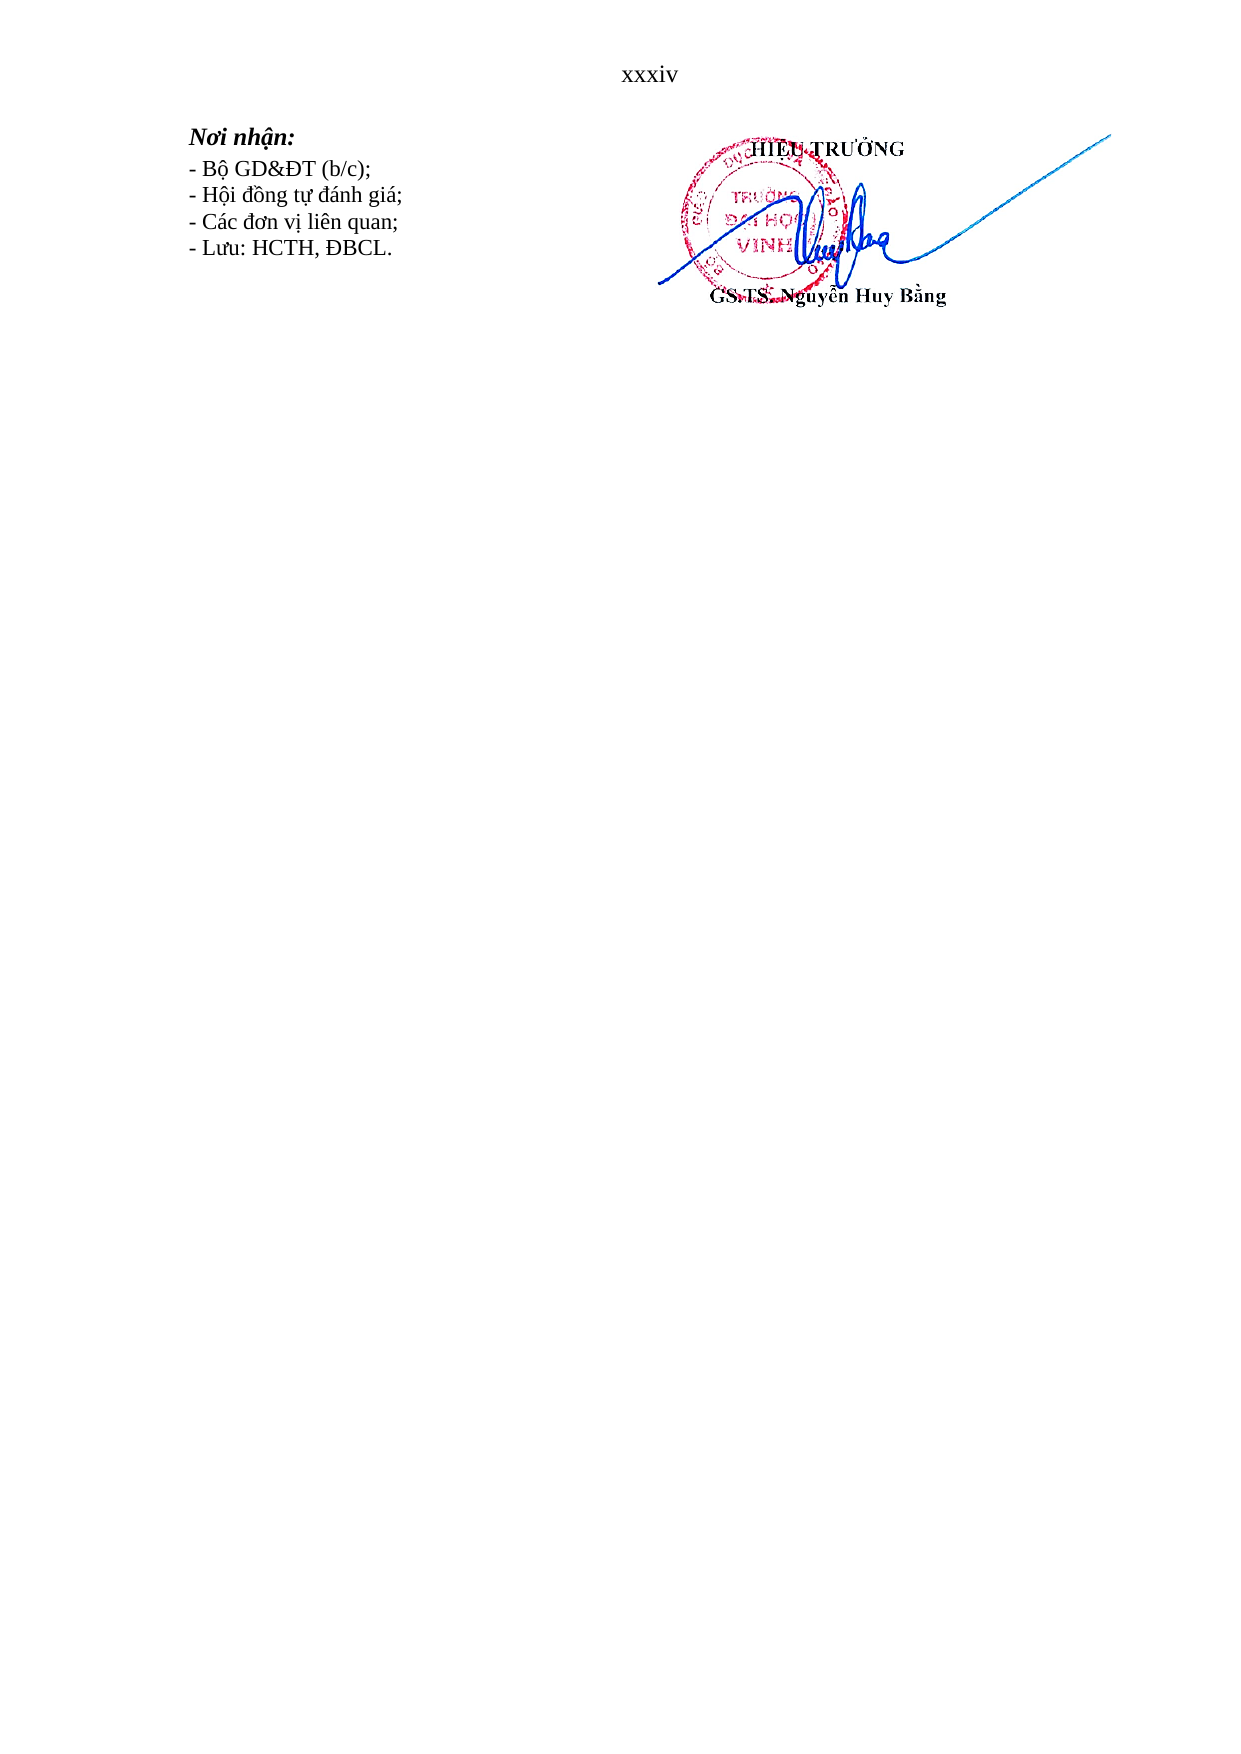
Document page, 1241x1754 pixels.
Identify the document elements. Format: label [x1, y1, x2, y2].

picture [648, 132, 1112, 318]
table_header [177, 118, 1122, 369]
